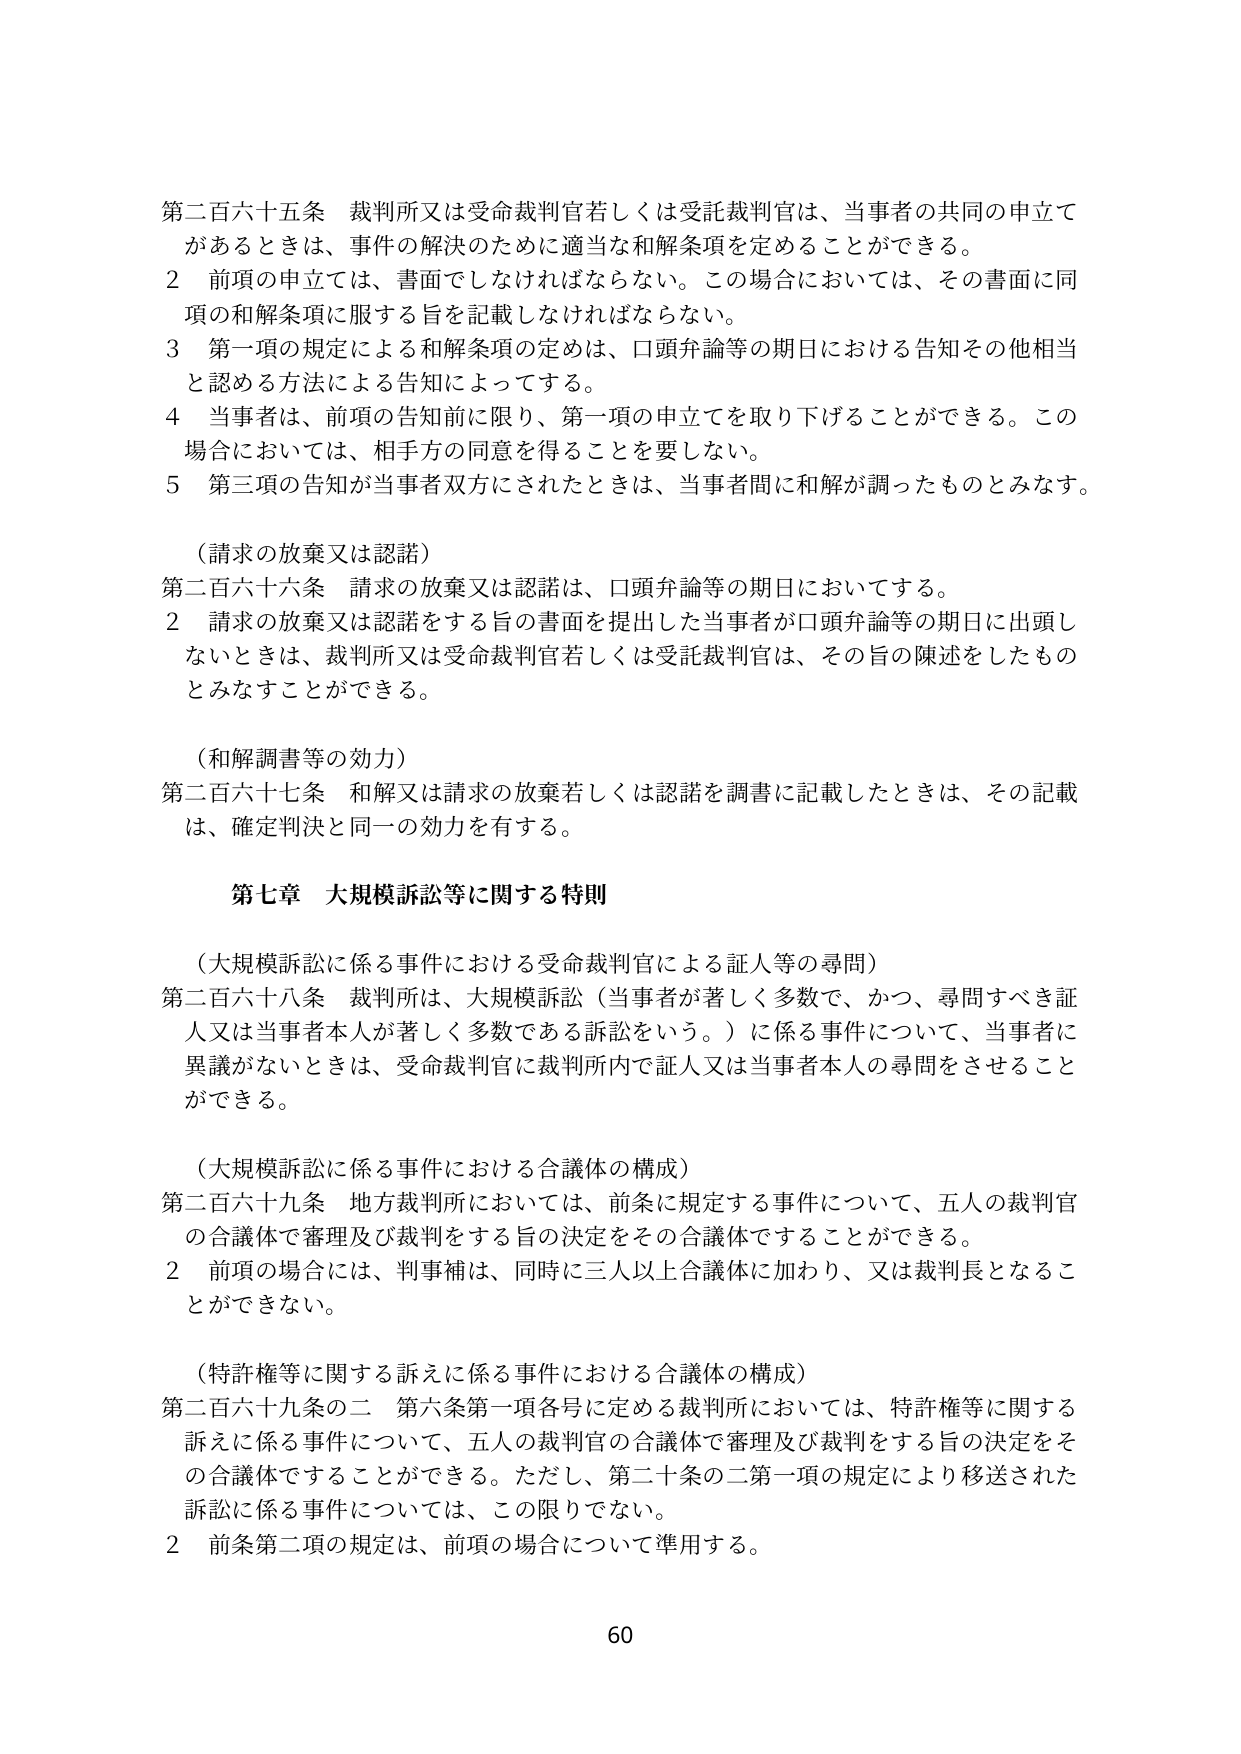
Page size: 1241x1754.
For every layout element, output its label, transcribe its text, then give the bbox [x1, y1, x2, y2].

text ２ 前条第二項の規定は、前項の場合について準用する。 [161, 1526, 1079, 1560]
text （請求の放棄又は認諾） [184, 535, 1079, 569]
text 第二百六十七条 和解又は請求の放棄若しくは認諾を調書に記載したときは、その記載は、確定判決と同一の効力を有する。 [161, 774, 1079, 843]
text ４ 当事者は、前項の告知前に限り、第一項の申立てを取り下げることができる。この場合においては、相手方の同意を得ることを要しない。 [161, 399, 1079, 467]
text （大規模訴訟に係る事件における受命裁判官による証人等の尋問） [184, 945, 1079, 979]
text ３ 第一項の規定による和解条項の定めは、口頭弁論等の期日における告知その他相当と認める方法による告知によってする。 [161, 330, 1079, 399]
text 第二百六十九条 地方裁判所においては、前条に規定する事件について、五人の裁判官の合議体で審理及び裁判をする旨の決定をその合議体ですることができる。 [161, 1184, 1079, 1253]
text 第二百六十八条 裁判所は、大規模訴訟（当事者が著しく多数で、かつ、尋問すべき証人又は当事者本人が著しく多数である訴訟をいう。）に係る事件について、当事者に異議がないときは、受命裁判官に裁判所内で証人又は当事者本人の尋問をさせることができる。 [161, 979, 1079, 1116]
text （特許権等に関する訴えに係る事件における合議体の構成） [184, 1355, 1079, 1389]
text 第二百六十九条の二 第六条第一項各号に定める裁判所においては、特許権等に関する訴えに係る事件について、五人の裁判官の合議体で審理及び裁判をする旨の決定をその合議体ですることができる。ただし、第二十条の二第一項の規定により移送された訴訟に係る事件については、この限りでない。 [161, 1389, 1079, 1526]
text 第二百六十五条 裁判所又は受命裁判官若しくは受託裁判官は、当事者の共同の申立てがあるときは、事件の解決のために適当な和解条項を定めることができる。 [161, 194, 1079, 262]
text 第二百六十六条 請求の放棄又は認諾は、口頭弁論等の期日においてする。 [161, 569, 1079, 604]
text ２ 請求の放棄又は認諾をする旨の書面を提出した当事者が口頭弁論等の期日に出頭しないときは、裁判所又は受命裁判官若しくは受託裁判官は、その旨の陳述をしたものとみなすことができる。 [161, 604, 1079, 706]
text （和解調書等の効力） [184, 740, 1079, 774]
text 第七章 大規模訴訟等に関する特則 [230, 877, 1079, 911]
text （大規模訴訟に係る事件における合議体の構成） [184, 1150, 1079, 1184]
text ２ 前項の場合には、判事補は、同時に三人以上合議体に加わり、又は裁判長となることができない。 [161, 1253, 1079, 1321]
text ５ 第三項の告知が当事者双方にされたときは、当事者間に和解が調ったものとみなす。 [161, 467, 1079, 501]
text ２ 前項の申立ては、書面でしなければならない。この場合においては、その書面に同項の和解条項に服する旨を記載しなければならない。 [161, 262, 1079, 330]
